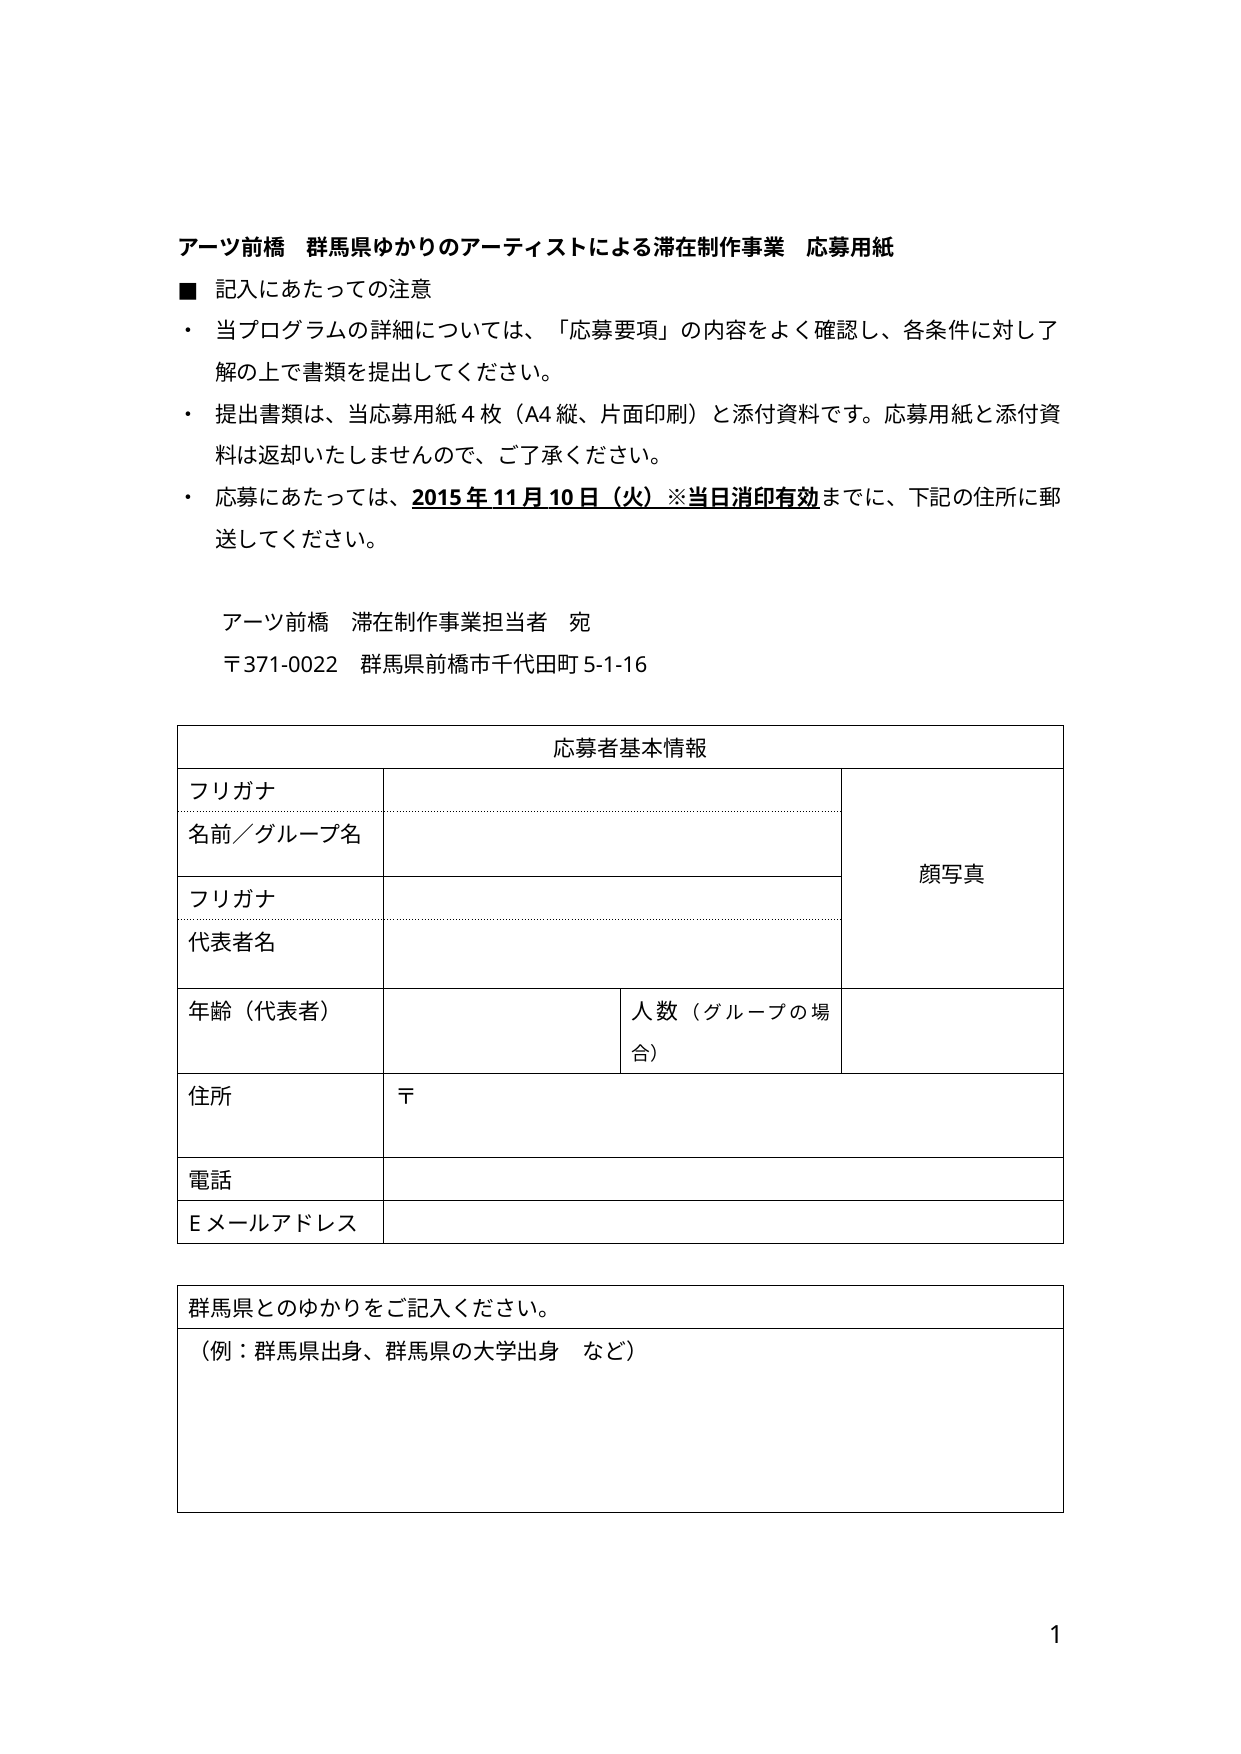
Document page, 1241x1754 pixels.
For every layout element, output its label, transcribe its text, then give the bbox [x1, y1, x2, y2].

table_cell （例：群馬県出身、群馬県の大学出身 など） [178, 1329, 1063, 1512]
table_cell 名前／グループ名 [178, 811, 383, 876]
table_header 応募者基本情報 [178, 726, 1063, 768]
list 応募にあたっては、2015年11月10日（火）※当日消印有効までに、下記の住所に郵送してください。 [177, 475, 1063, 558]
table_cell [842, 989, 1063, 1073]
table_cell [384, 919, 841, 988]
table_cell [384, 811, 841, 876]
table_cell フリガナ [178, 769, 383, 811]
table_cell 〒 [384, 1074, 1063, 1157]
table_cell [384, 877, 841, 919]
table_cell 年齢（代表者） [178, 989, 383, 1073]
list 記入にあたっての注意 [177, 267, 1063, 308]
text 〒371-0022 群馬県前橋市千代田町5-1-16 [221, 642, 1063, 683]
table_cell 代表者名 [178, 919, 383, 988]
table_cell 電話 [178, 1158, 383, 1200]
table_cell フリガナ [178, 877, 383, 919]
list 提出書類は、当応募用紙４枚（A4縦、片面印刷）と添付資料です。応募用紙と添付資料は返却いたしませんので、ご了承ください。 [177, 392, 1063, 475]
table_cell 住所 [178, 1074, 383, 1157]
text アーツ前橋 群馬県ゆかりのアーティストによる滞在制作事業 応募用紙 [177, 225, 1063, 267]
table_cell 人数（グループの場合） [621, 989, 841, 1073]
text アーツ前橋 滞在制作事業担当者 宛 [221, 600, 1063, 642]
table_cell [384, 1158, 1063, 1200]
table_cell [384, 769, 841, 811]
table_cell [384, 1201, 1063, 1242]
table_cell Eメールアドレス [178, 1201, 383, 1242]
table_cell [384, 989, 620, 1073]
table_cell 顔写真 [842, 769, 1063, 988]
table_header 群馬県とのゆかりをご記入ください。 [178, 1286, 1063, 1328]
list 当プログラムの詳細については、「応募要項」の内容をよく確認し、各条件に対し了解の上で書類を提出してください。 [177, 308, 1063, 392]
